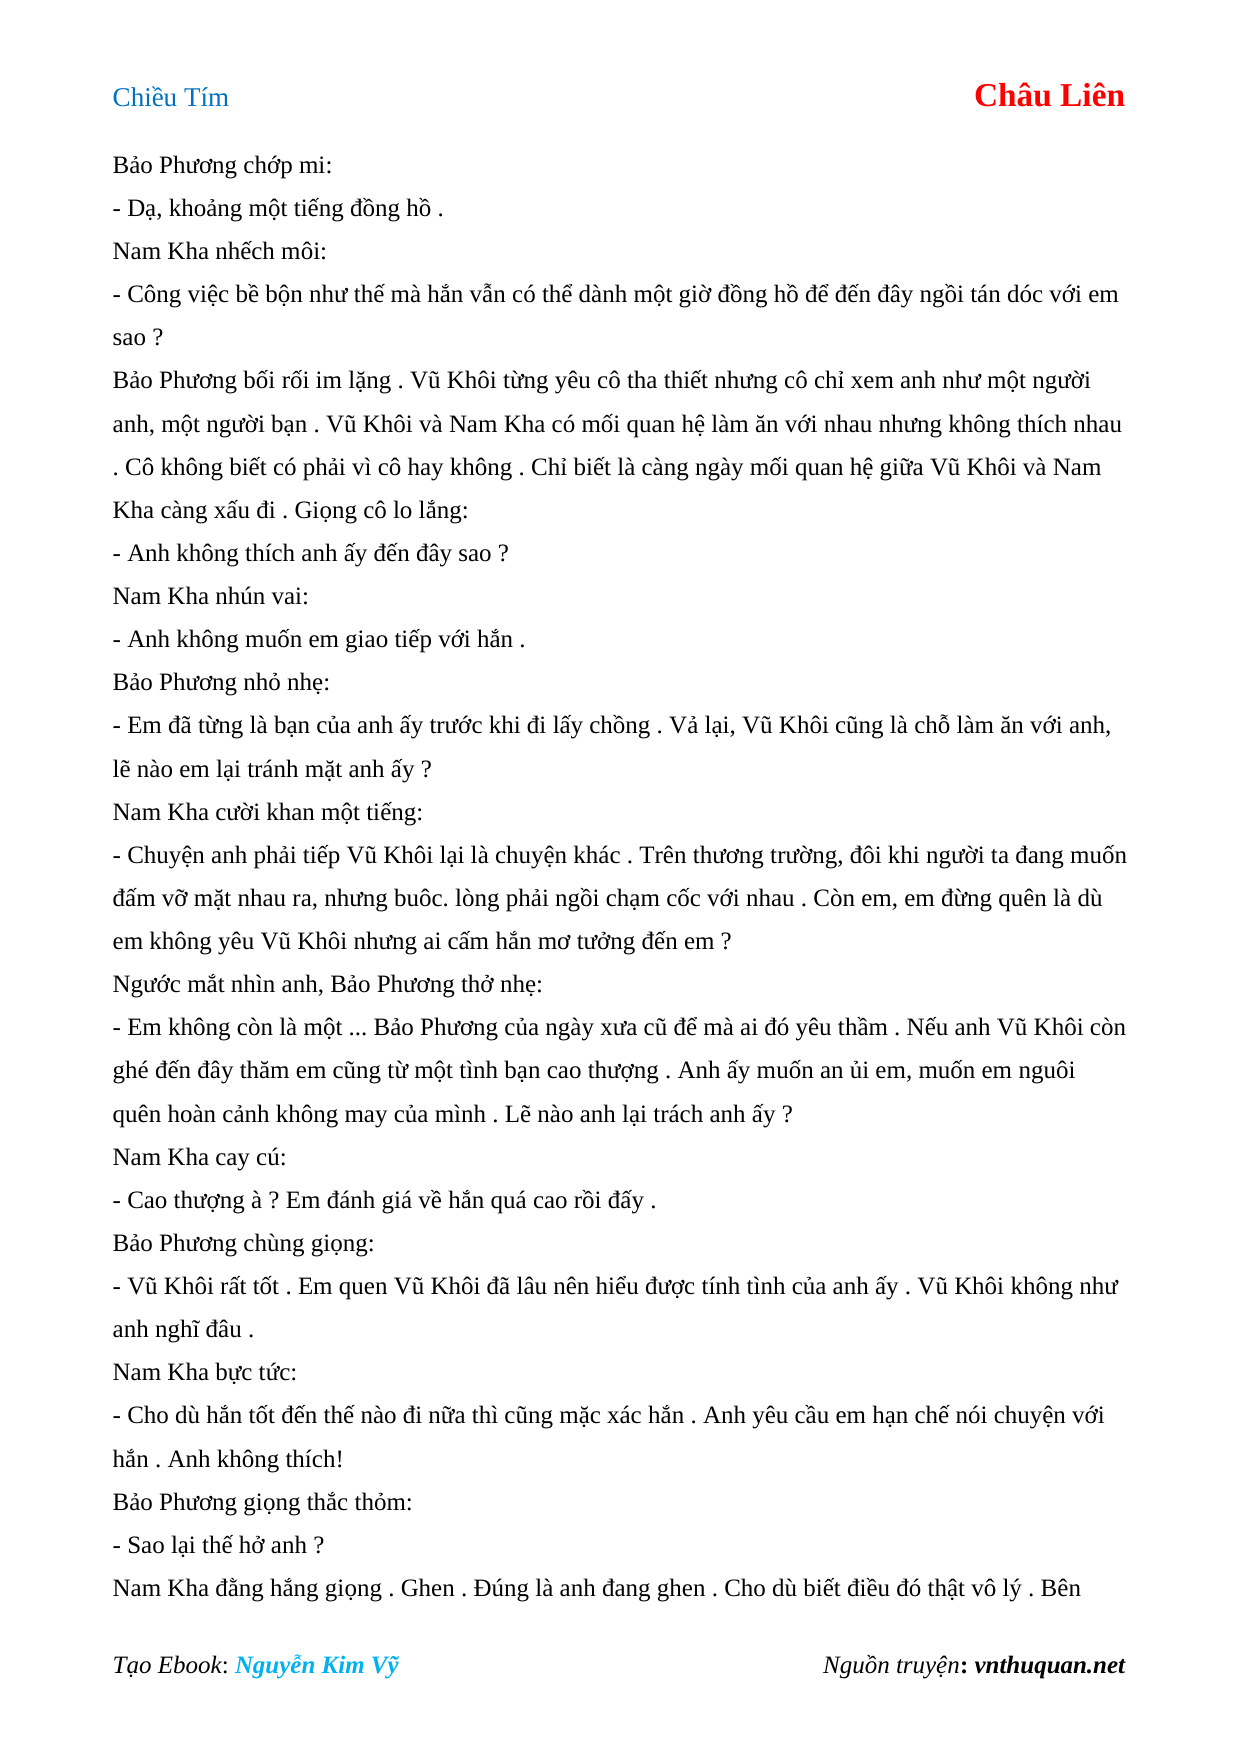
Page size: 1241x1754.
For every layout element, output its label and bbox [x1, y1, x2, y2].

text [112, 150, 1128, 1602]
